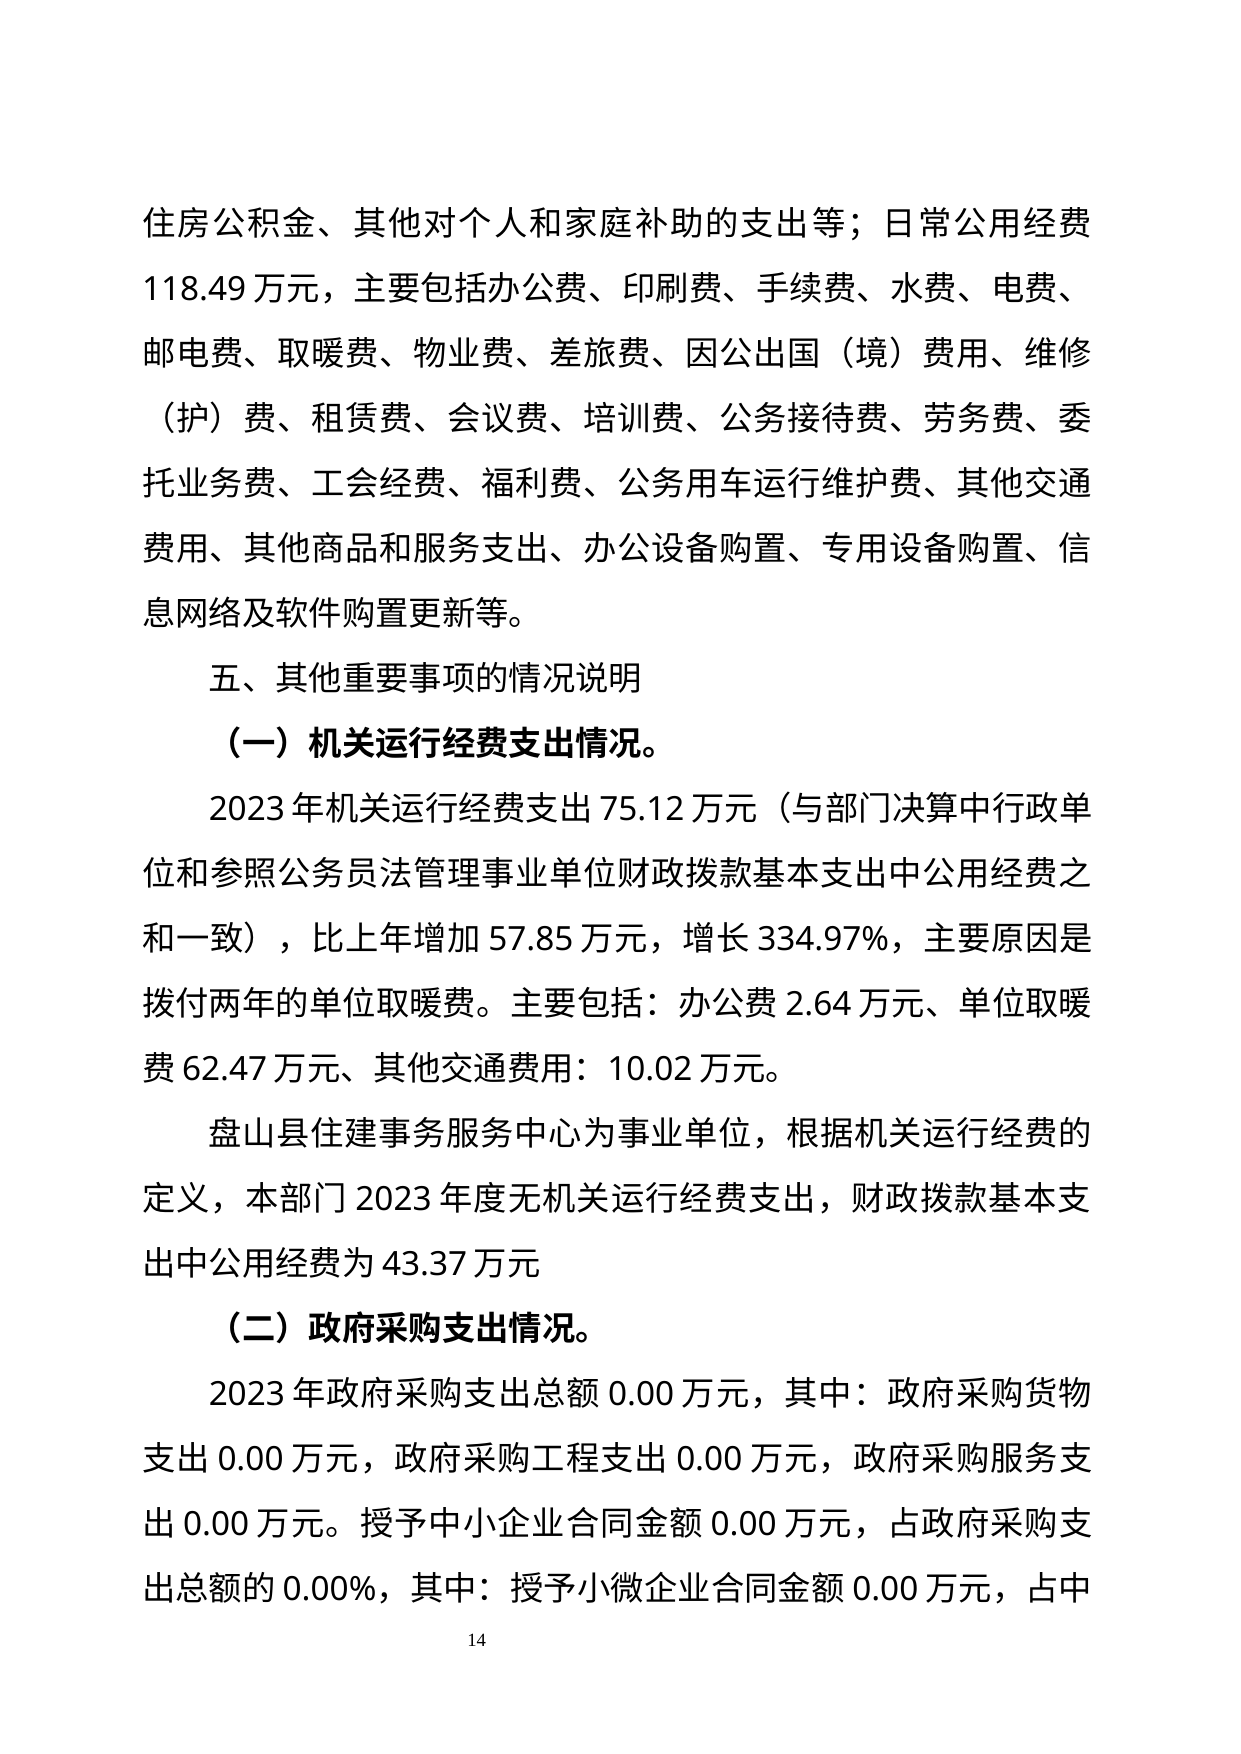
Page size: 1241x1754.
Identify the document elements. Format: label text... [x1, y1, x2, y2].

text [142, 188, 1093, 643]
text （一）机关运行经费支出情况。 [142, 708, 1093, 773]
text 2023年机关运行经费支出75.12万元（与部门决算中行政单位和参照公务员法管理事业单位财政拨款基本支出中公用经费之和一致），比上年增加57.85万元，增长334.97%，主要原因是拨付两年的单位取暖费。主要包括：办公费2.64万元、单位取暖费62.47万元、其他交通费用：10.02万元。 [142, 773, 1093, 1098]
text 五、其他重要事项的情况说明 [142, 643, 1093, 708]
text 盘山县住建事务服务中心为事业单位，根据机关运行经费的定义，本部门2023年度无机关运行经费支出，财政拨款基本支出中公用经费为43.37万元 [142, 1098, 1093, 1293]
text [142, 1358, 1093, 1618]
text （二）政府采购支出情况。 [142, 1293, 1093, 1358]
